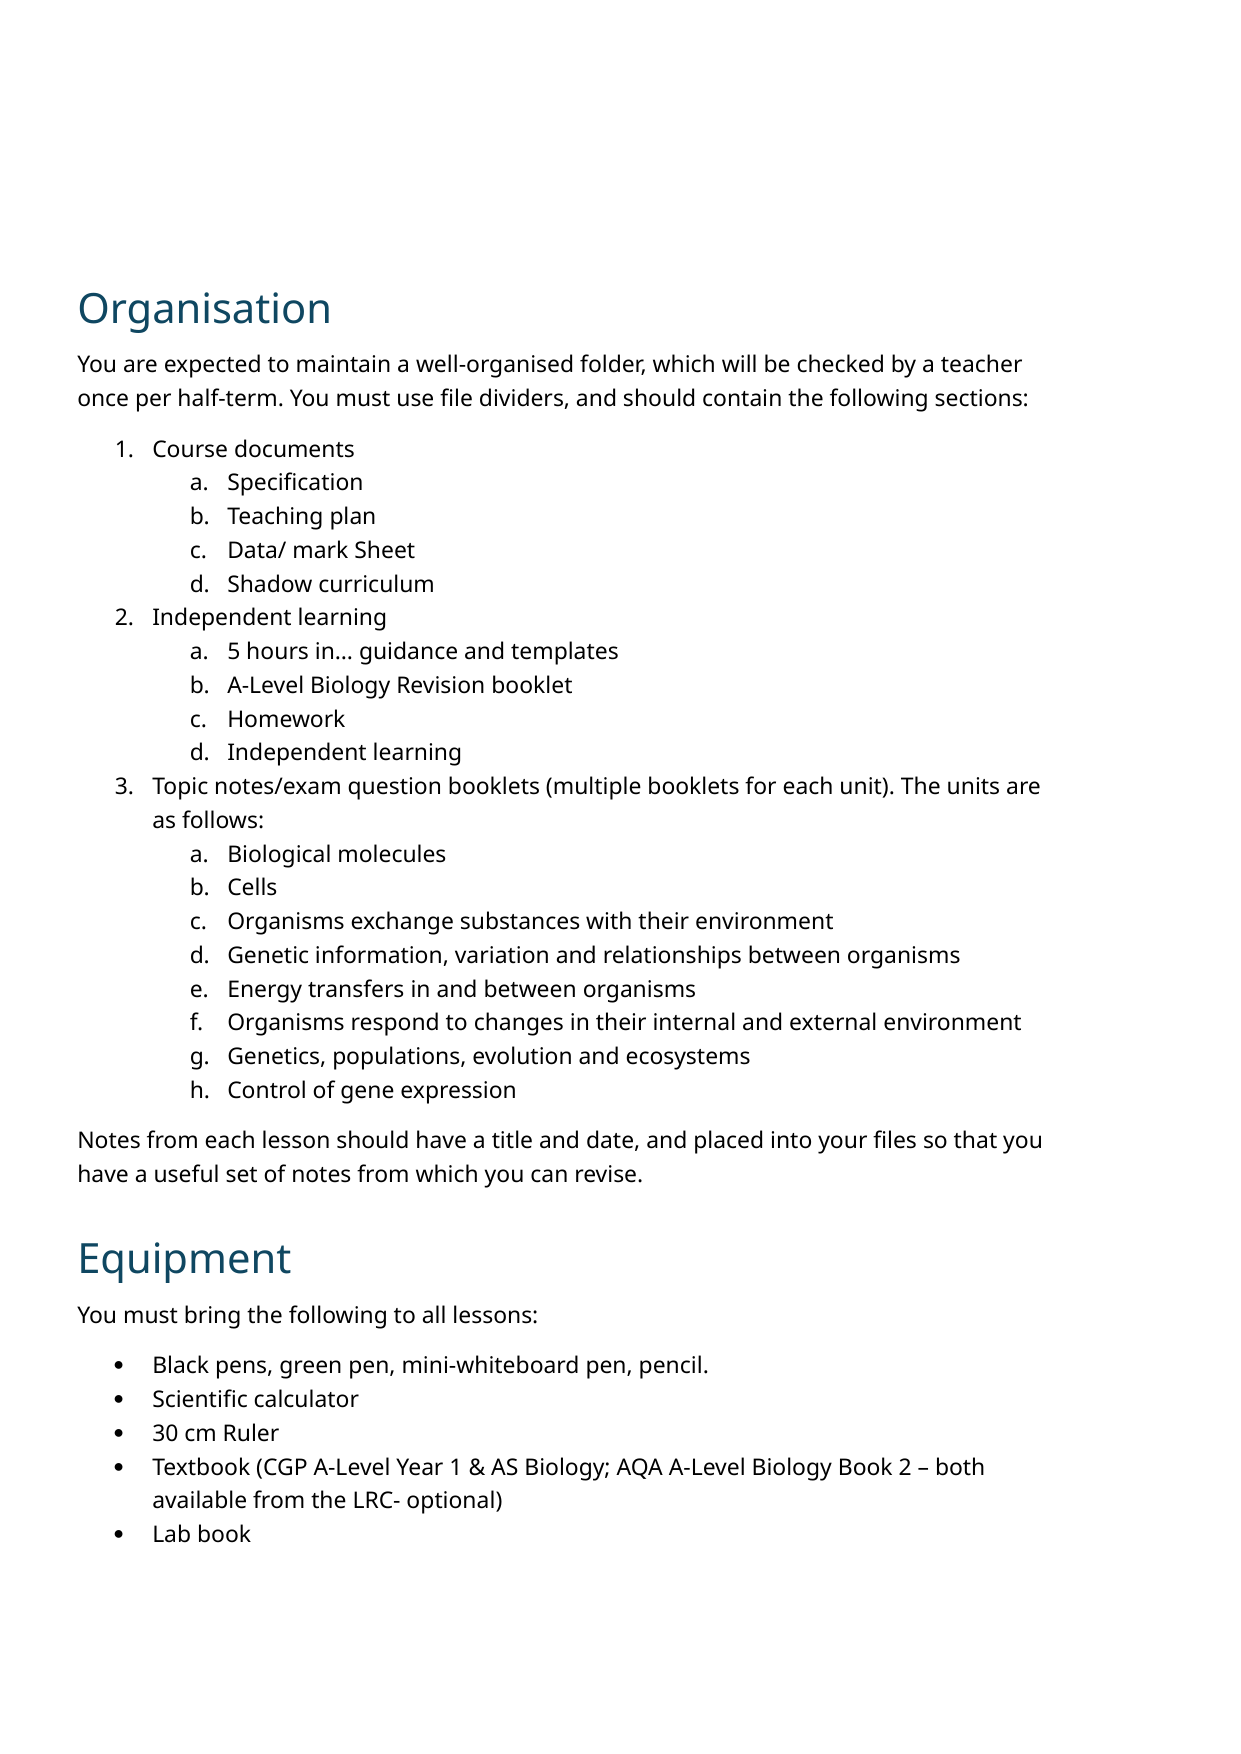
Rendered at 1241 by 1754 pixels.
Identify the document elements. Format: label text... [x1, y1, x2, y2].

list Shadow curriculum [189, 567, 1065, 599]
text You are expected to maintain a well-organised folder, which will be checked by a teacher once per half-term. You must use file dividers, and should contain the following sections: [77, 348, 1065, 413]
text You must bring the following to all lessons: [77, 1299, 1065, 1330]
list Biological molecules [189, 837, 1065, 869]
list Teaching plan [189, 500, 1065, 531]
list Course documents [114, 432, 1065, 464]
list Genetics, populations, evolution and ecosystems [189, 1040, 1065, 1071]
list A-Level Biology Revision booklet [189, 669, 1065, 700]
list Genetic information, variation and relationships between organisms [189, 939, 1065, 970]
list Scientific calculator [114, 1383, 1065, 1414]
list Lab book [114, 1518, 1065, 1549]
list 30 cm Ruler [114, 1417, 1065, 1448]
list Cells [189, 871, 1065, 902]
subtitle Equipment [77, 1229, 1065, 1286]
list Energy transfers in and between organisms [189, 972, 1065, 1004]
list Organisms exchange substances with their environment [189, 905, 1065, 936]
text Notes from each lesson should have a title and date, and placed into your files so that you have a useful set of notes from which you can revise. [77, 1124, 1065, 1189]
list Control of gene expression [189, 1074, 1065, 1105]
list Topic notes/exam question booklets (multiple booklets for each unit). The units are as follows: [114, 770, 1065, 835]
subtitle Organisation [77, 279, 1065, 336]
list 5 hours in… guidance and templates [189, 635, 1065, 666]
list Organisms respond to changes in their internal and external environment [189, 1006, 1065, 1037]
list Data/ mark Sheet [189, 534, 1065, 565]
list Specification [189, 466, 1065, 497]
list Independent learning [189, 736, 1065, 767]
list Textbook (CGP A-Level Year 1 & AS Biology; AQA A-Level Biology Book 2 – both available from the LRC- optional) [114, 1450, 1065, 1515]
list Independent learning [114, 601, 1065, 632]
list Homework [189, 702, 1065, 734]
list Black pens, green pen, mini-whiteboard pen, pencil. [114, 1349, 1065, 1380]
